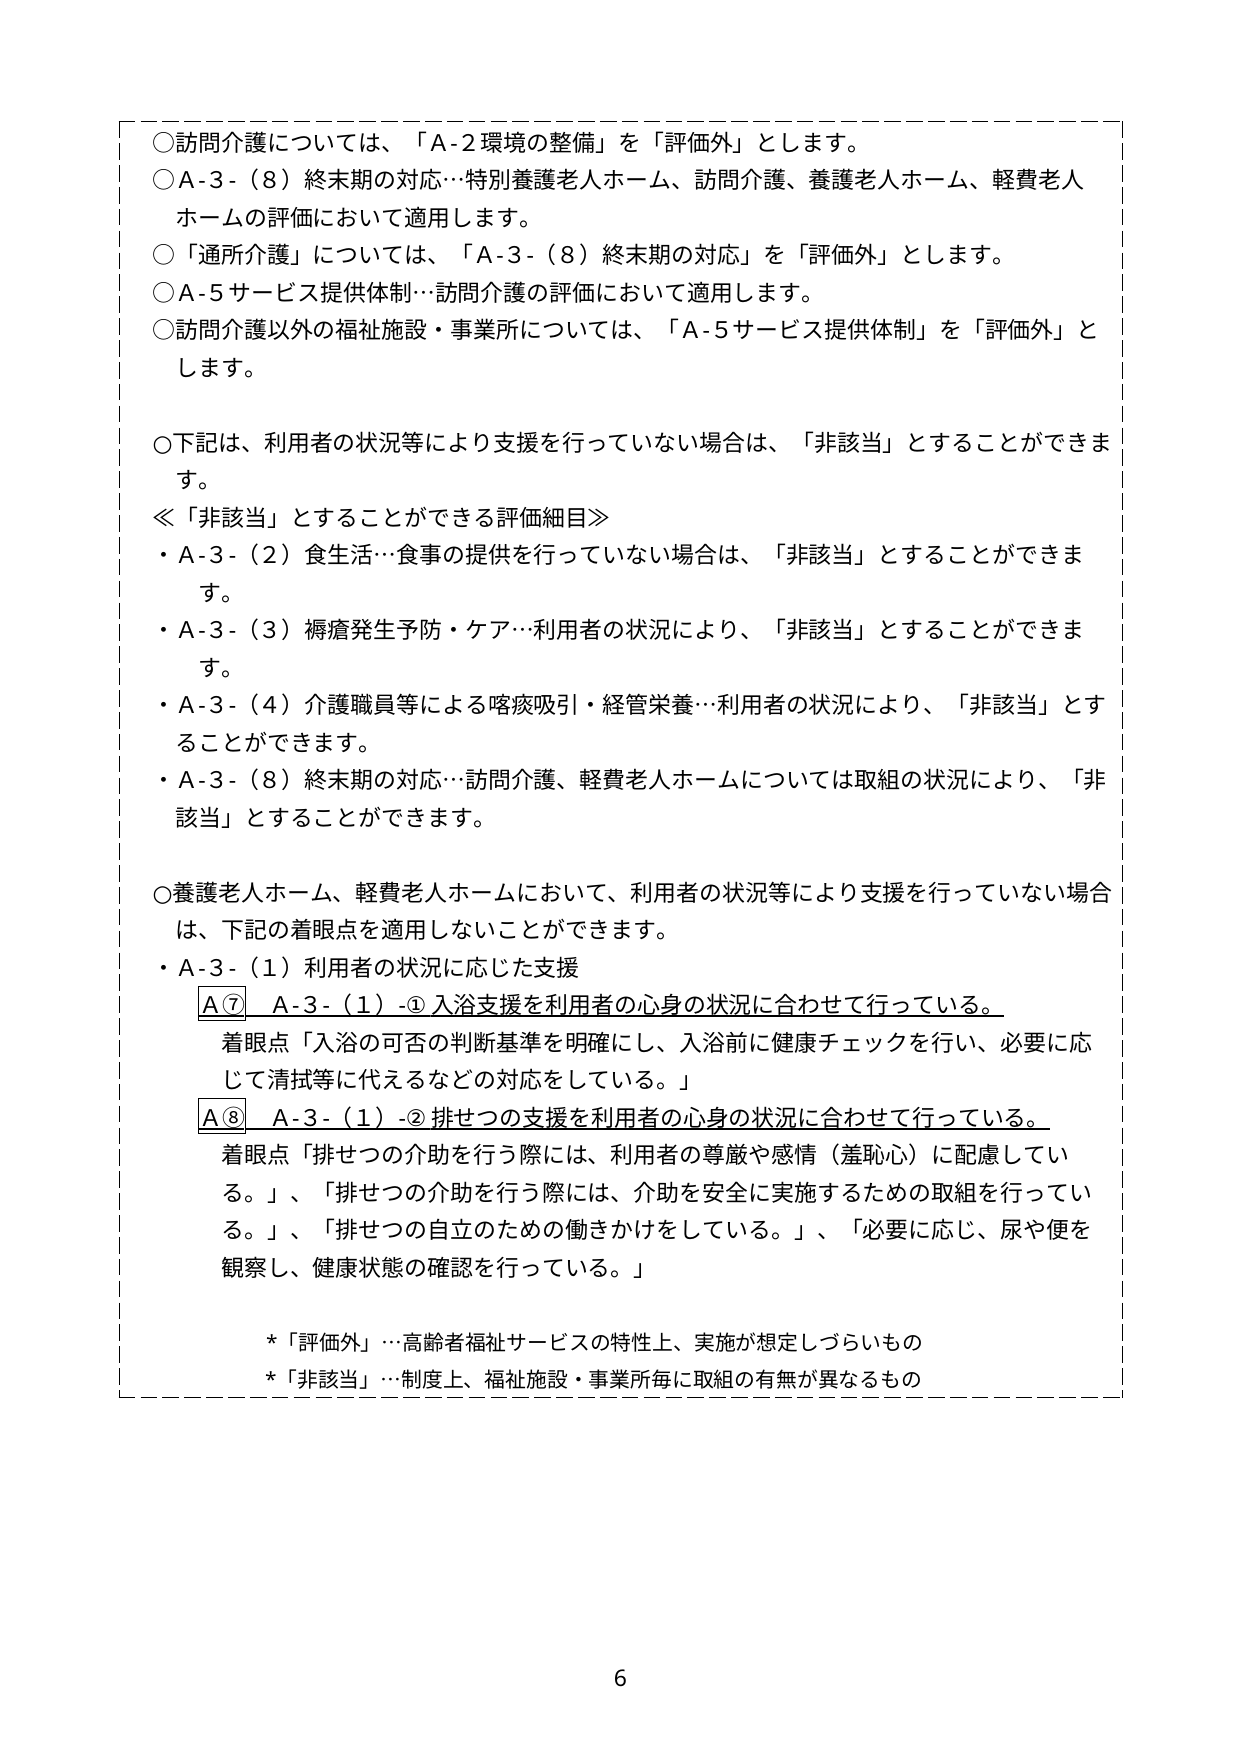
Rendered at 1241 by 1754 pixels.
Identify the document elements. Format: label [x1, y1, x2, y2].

table_header [119, 121, 1122, 1397]
